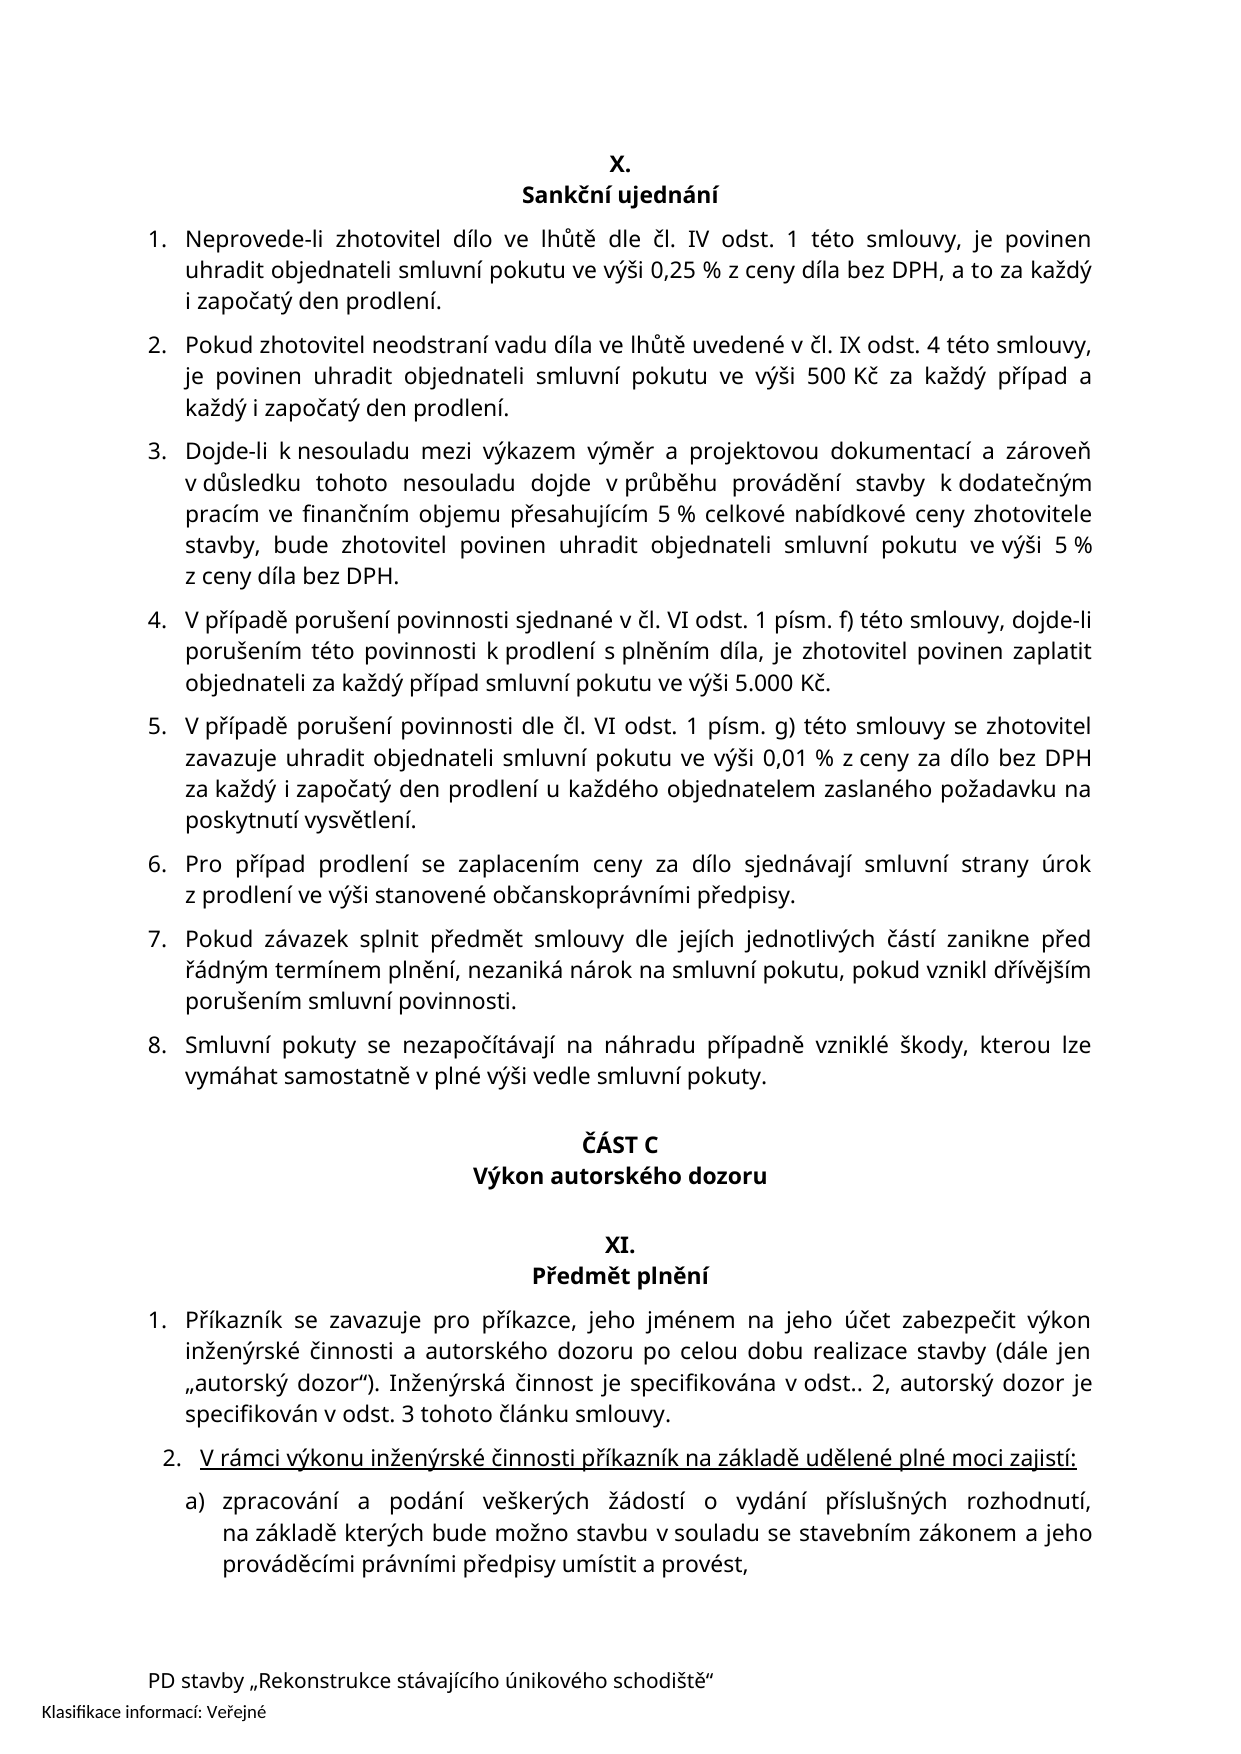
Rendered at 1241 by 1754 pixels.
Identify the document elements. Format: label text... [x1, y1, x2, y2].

text X. Sankční ujednání [148, 148, 1092, 210]
list Pokud zhotovitel neodstraní vadu díla ve lhůtě uvedené v čl. IX odst. 4 této smlouvy, je povinen uhradit objednateli smluvní pokutu ve výši 500 Kč za každý případ a každý i započatý den prodlení. [148, 329, 1092, 423]
list Neprovede-li zhotovitel dílo ve lhůtě dle čl. IV odst. 1 této smlouvy, je povinen uhradit objednateli smluvní pokutu ve výši 0,25 % z ceny díla bez DPH, a to za každý i započatý den prodlení. [148, 223, 1092, 316]
text ČÁST C Výkon autorského dozoru [148, 1129, 1092, 1191]
list V rámci výkonu inženýrské činnosti příkazník na základě udělené plné moci zajistí: [162, 1441, 1092, 1473]
list Dojde-li k nesouladu mezi výkazem výměr a projektovou dokumentací a zároveň v důsledku tohoto nesouladu dojde v průběhu provádění stavby k dodatečným pracím ve finančním objemu přesahujícím 5 % celkové nabídkové ceny zhotovitele stavby, bude zhotovitel povinen uhradit objednateli smluvní pokutu ve výši 5 % z ceny díla bez DPH. [148, 435, 1092, 591]
list zpracování a podání veškerých žádostí o vydání příslušných rozhodnutí, na základě kterých bude možno stavbu v souladu se stavebním zákonem a jeho prováděcími právními předpisy umístit a provést, [185, 1485, 1092, 1579]
list Pro případ prodlení se zaplacením ceny za dílo sjednávají smluvní strany úrok z prodlení ve výši stanovené občanskoprávními předpisy. [148, 848, 1092, 910]
text XI. Předmět plnění [148, 1229, 1092, 1291]
list V případě porušení povinnosti sjednané v čl. VI odst. 1 písm. f) této smlouvy, dojde-li porušením této povinnosti k prodlení s plněním díla, je zhotovitel povinen zaplatit objednateli za každý případ smluvní pokutu ve výši 5.000 Kč. [148, 604, 1092, 698]
list Pokud závazek splnit předmět smlouvy dle jejích jednotlivých částí zanikne před řádným termínem plnění, nezaniká nárok na smluvní pokutu, pokud vznikl dřívějším porušením smluvní povinnosti. [148, 923, 1092, 1016]
list Smluvní pokuty se nezapočítávají na náhradu případně vzniklé škody, kterou lze vymáhat samostatně v plné výši vedle smluvní pokuty. [148, 1029, 1092, 1091]
list Příkazník se zavazuje pro příkazce, jeho jménem na jeho účet zabezpečit výkon inženýrské činnosti a autorského dozoru po celou dobu realizace stavby (dále jen „autorský dozor“). Inženýrská činnost je specifikována v odst.. 2, autorský dozor je specifikován v odst. 3 tohoto článku smlouvy. [148, 1304, 1092, 1429]
list V případě porušení povinnosti dle čl. VI odst. 1 písm. g) této smlouvy se zhotovitel zavazuje uhradit objednateli smluvní pokutu ve výši 0,01 % z ceny za dílo bez DPH za každý i započatý den prodlení u každého objednatelem zaslaného požadavku na poskytnutí vysvětlení. [148, 710, 1092, 835]
